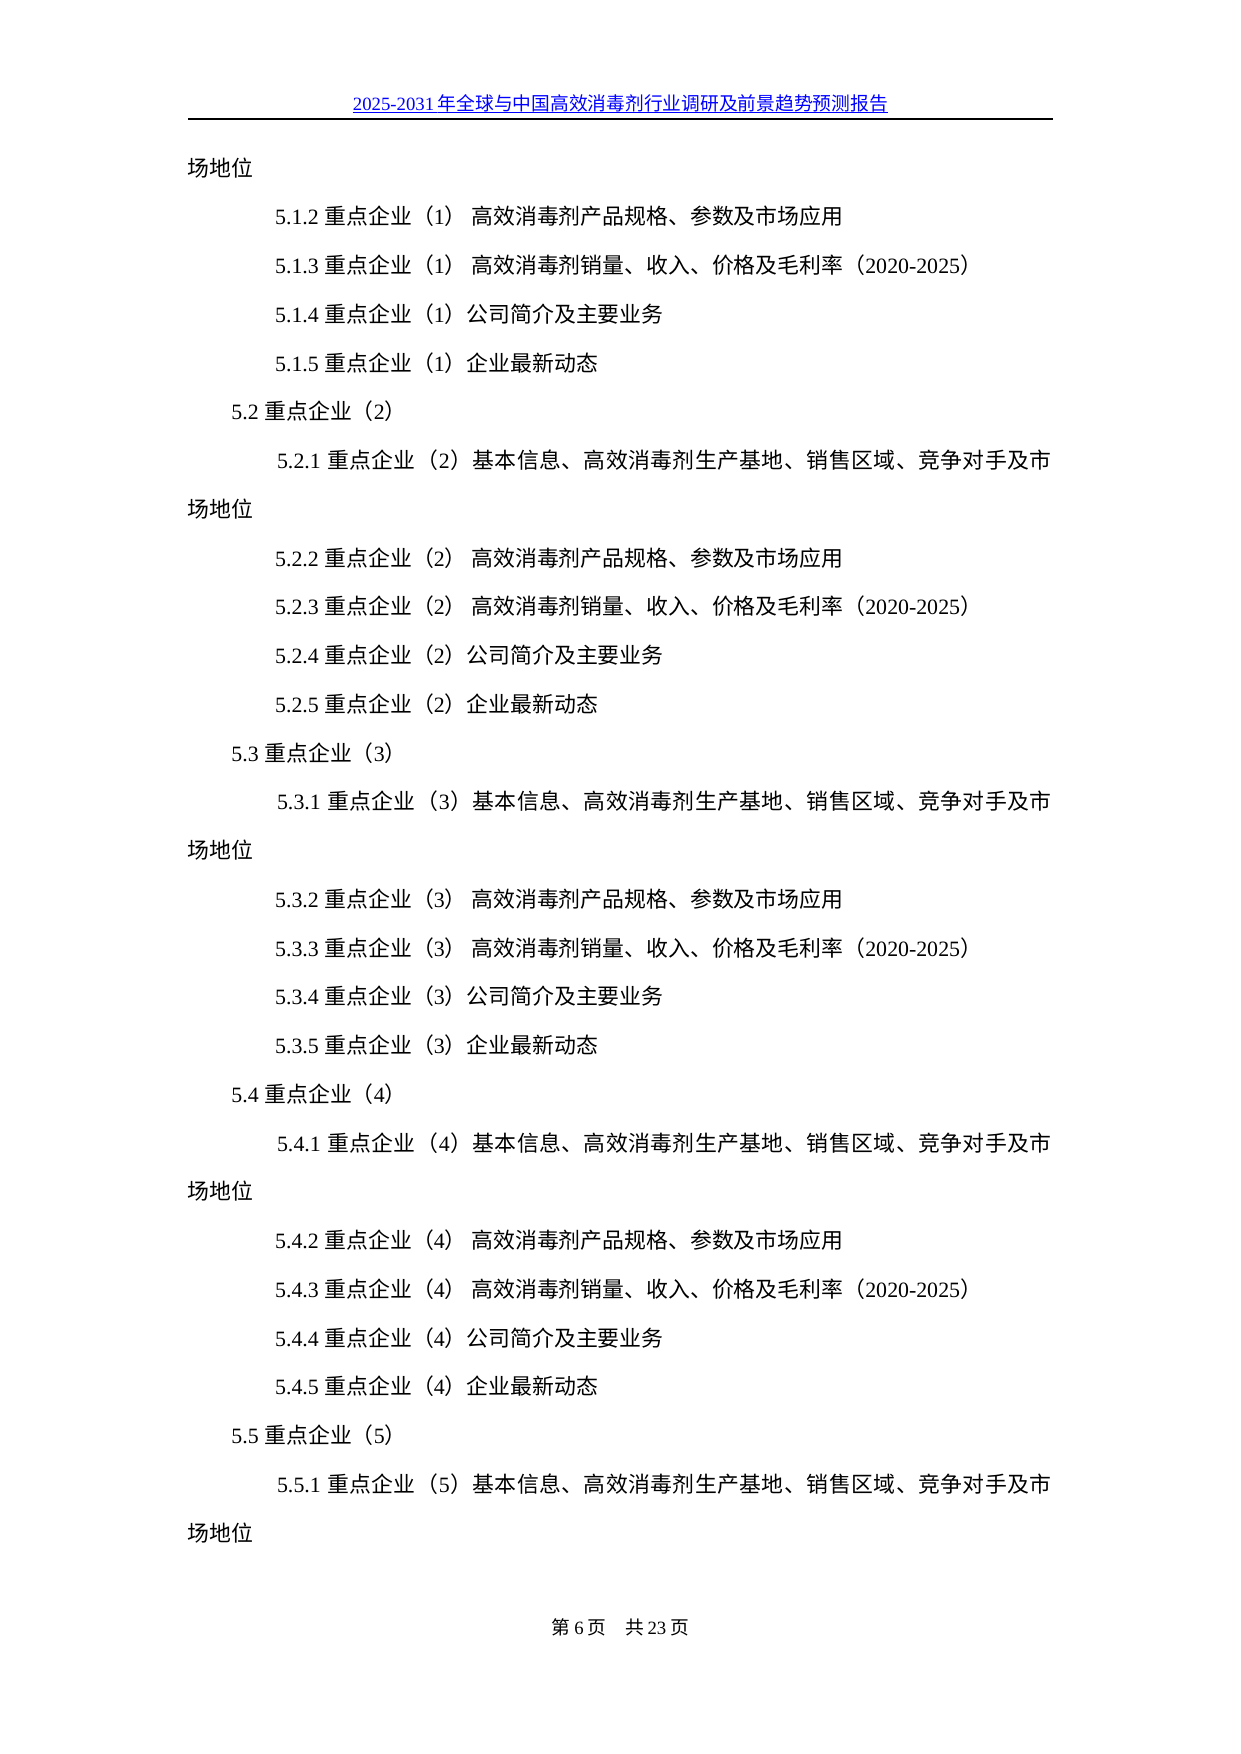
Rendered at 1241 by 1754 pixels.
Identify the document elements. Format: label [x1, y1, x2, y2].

text [187, 150, 1053, 1548]
